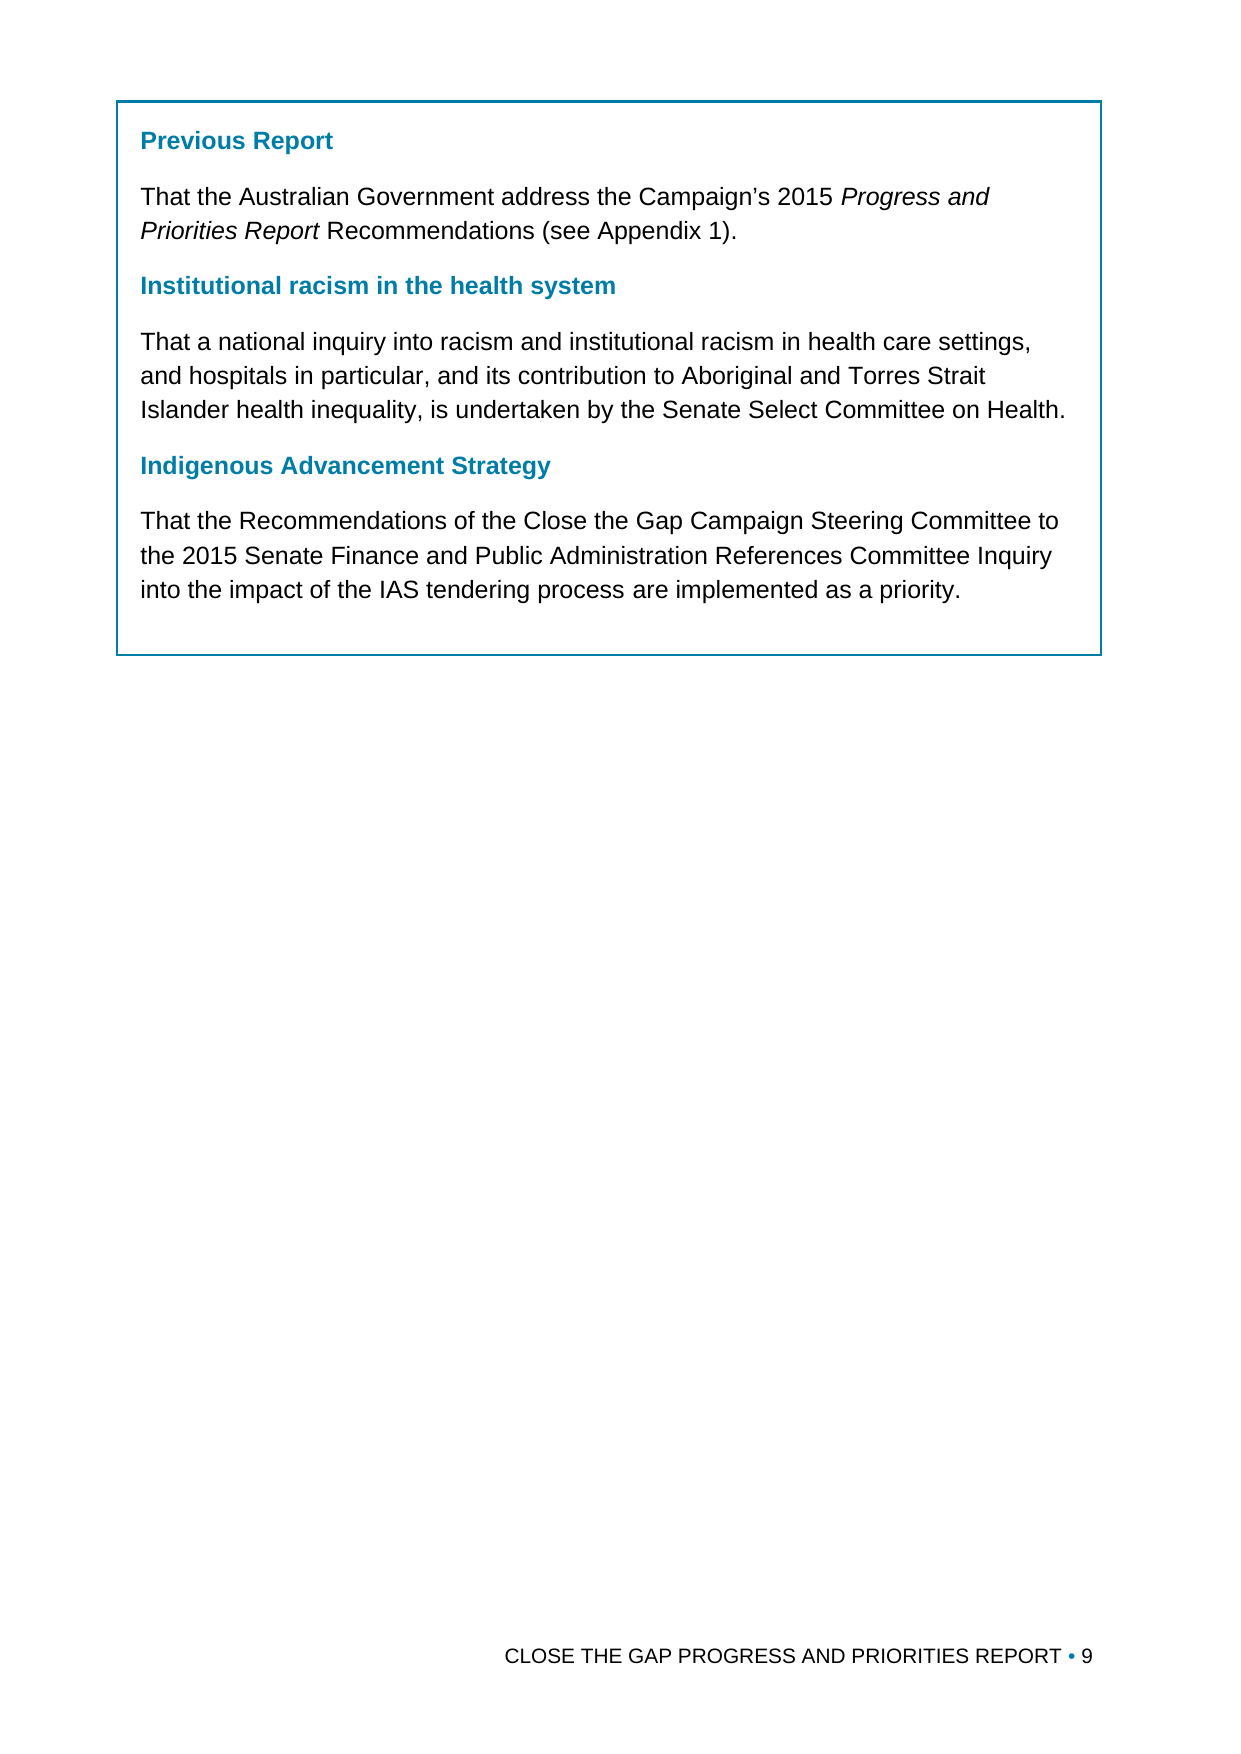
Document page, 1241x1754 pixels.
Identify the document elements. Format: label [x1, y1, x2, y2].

table_header [118, 103, 1100, 654]
